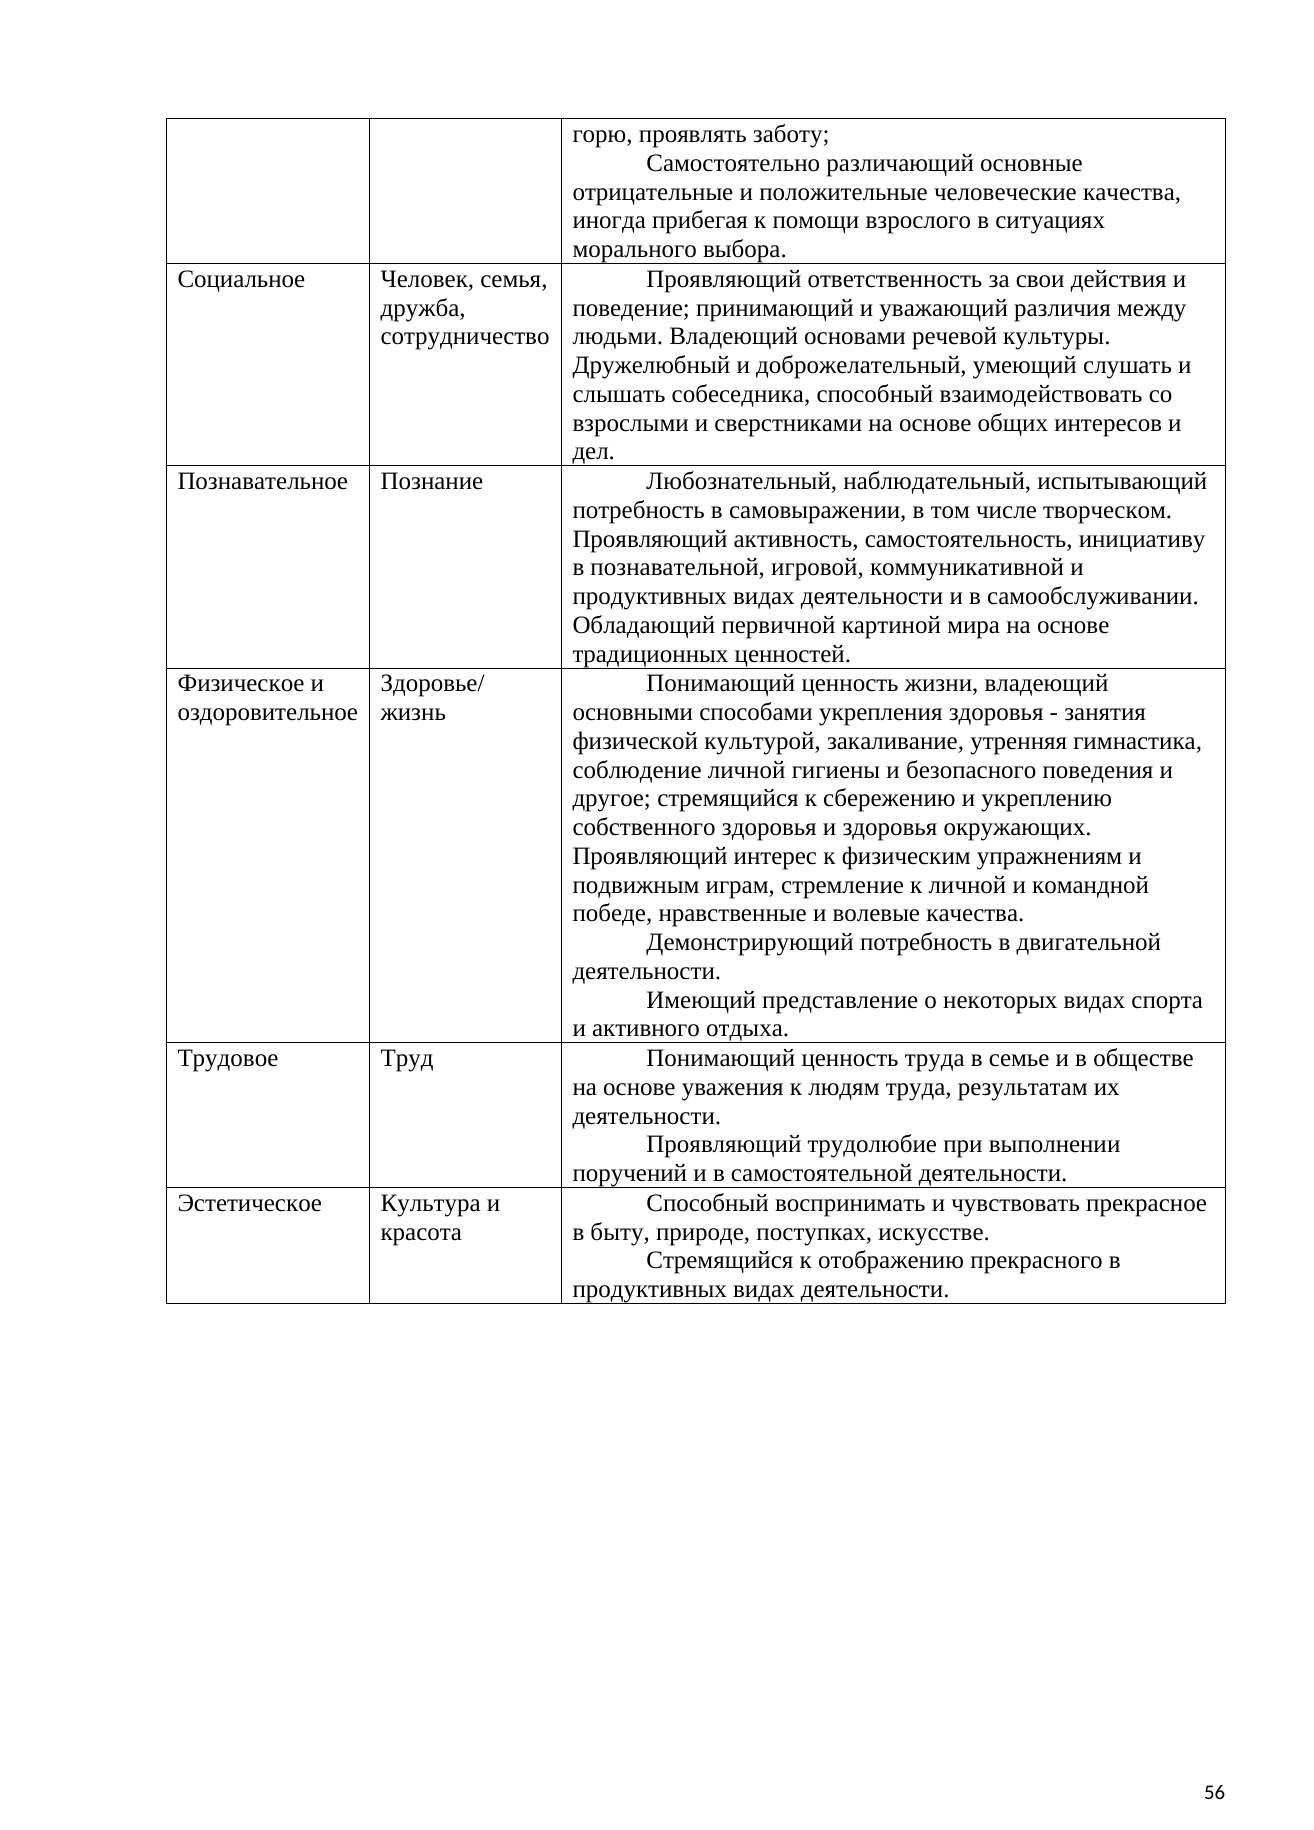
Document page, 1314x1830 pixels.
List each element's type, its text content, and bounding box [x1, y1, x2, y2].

table_cell Понимающий ценность труда в семье и в обществе на основе уважения к людям труда, результатам их деятельности. Проявляющий трудолюбие при выполнении поручений и в самостоятельной деятельности. [562, 1043, 1225, 1187]
table_cell Эстетическое [167, 1188, 369, 1303]
table_cell Социальное [167, 264, 369, 465]
table_cell Проявляющий ответственность за свои действия и поведение; принимающий и уважающий различия между людьми. Владеющий основами речевой культуры. Дружелюбный и доброжелательный, умеющий слушать и слышать собеседника, способный взаимодействовать со взрослыми и сверстниками на основе общих интересов и дел. [562, 264, 1225, 465]
table_cell Трудовое [167, 1043, 369, 1187]
table_cell Человек, семья, дружба, сотрудничество [370, 264, 561, 465]
table_cell Познавательное [167, 466, 369, 667]
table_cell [562, 119, 1225, 263]
table_cell Физическое и оздоровительное [167, 669, 369, 1042]
table_cell Культура и красота [370, 1188, 561, 1303]
table_cell Познание [370, 466, 561, 667]
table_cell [370, 119, 561, 263]
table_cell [167, 119, 369, 263]
table_cell Понимающий ценность жизни, владеющий основными способами укрепления здоровья - занятия физической культурой, закаливание, утренняя гимнастика, соблюдение личной гигиены и безопасного поведения и другое; стремящийся к сбережению и укреплению собственного здоровья и здоровья окружающих. Проявляющий интерес к физическим упражнениям и подвижным играм, стремление к личной и командной победе, нравственные и волевые качества. Демонстрирующий потребность в двигательной деятельности. Имеющий представление о некоторых видах спорта и активного отдыха. [562, 669, 1225, 1042]
table_cell Способный воспринимать и чувствовать прекрасное в быту, природе, поступках, искусстве. Стремящийся к отображению прекрасного в продуктивных видах деятельности. [562, 1188, 1225, 1303]
table_cell Здоровье/ жизнь [370, 669, 561, 1042]
table_cell Труд [370, 1043, 561, 1187]
table_cell Любознательный, наблюдательный, испытывающий потребность в самовыражении, в том числе творческом. Проявляющий активность, самостоятельность, инициативу в познавательной, игровой, коммуникативной и продуктивных видах деятельности и в самообслуживании. Обладающий первичной картиной мира на основе традиционных ценностей. [562, 466, 1225, 667]
